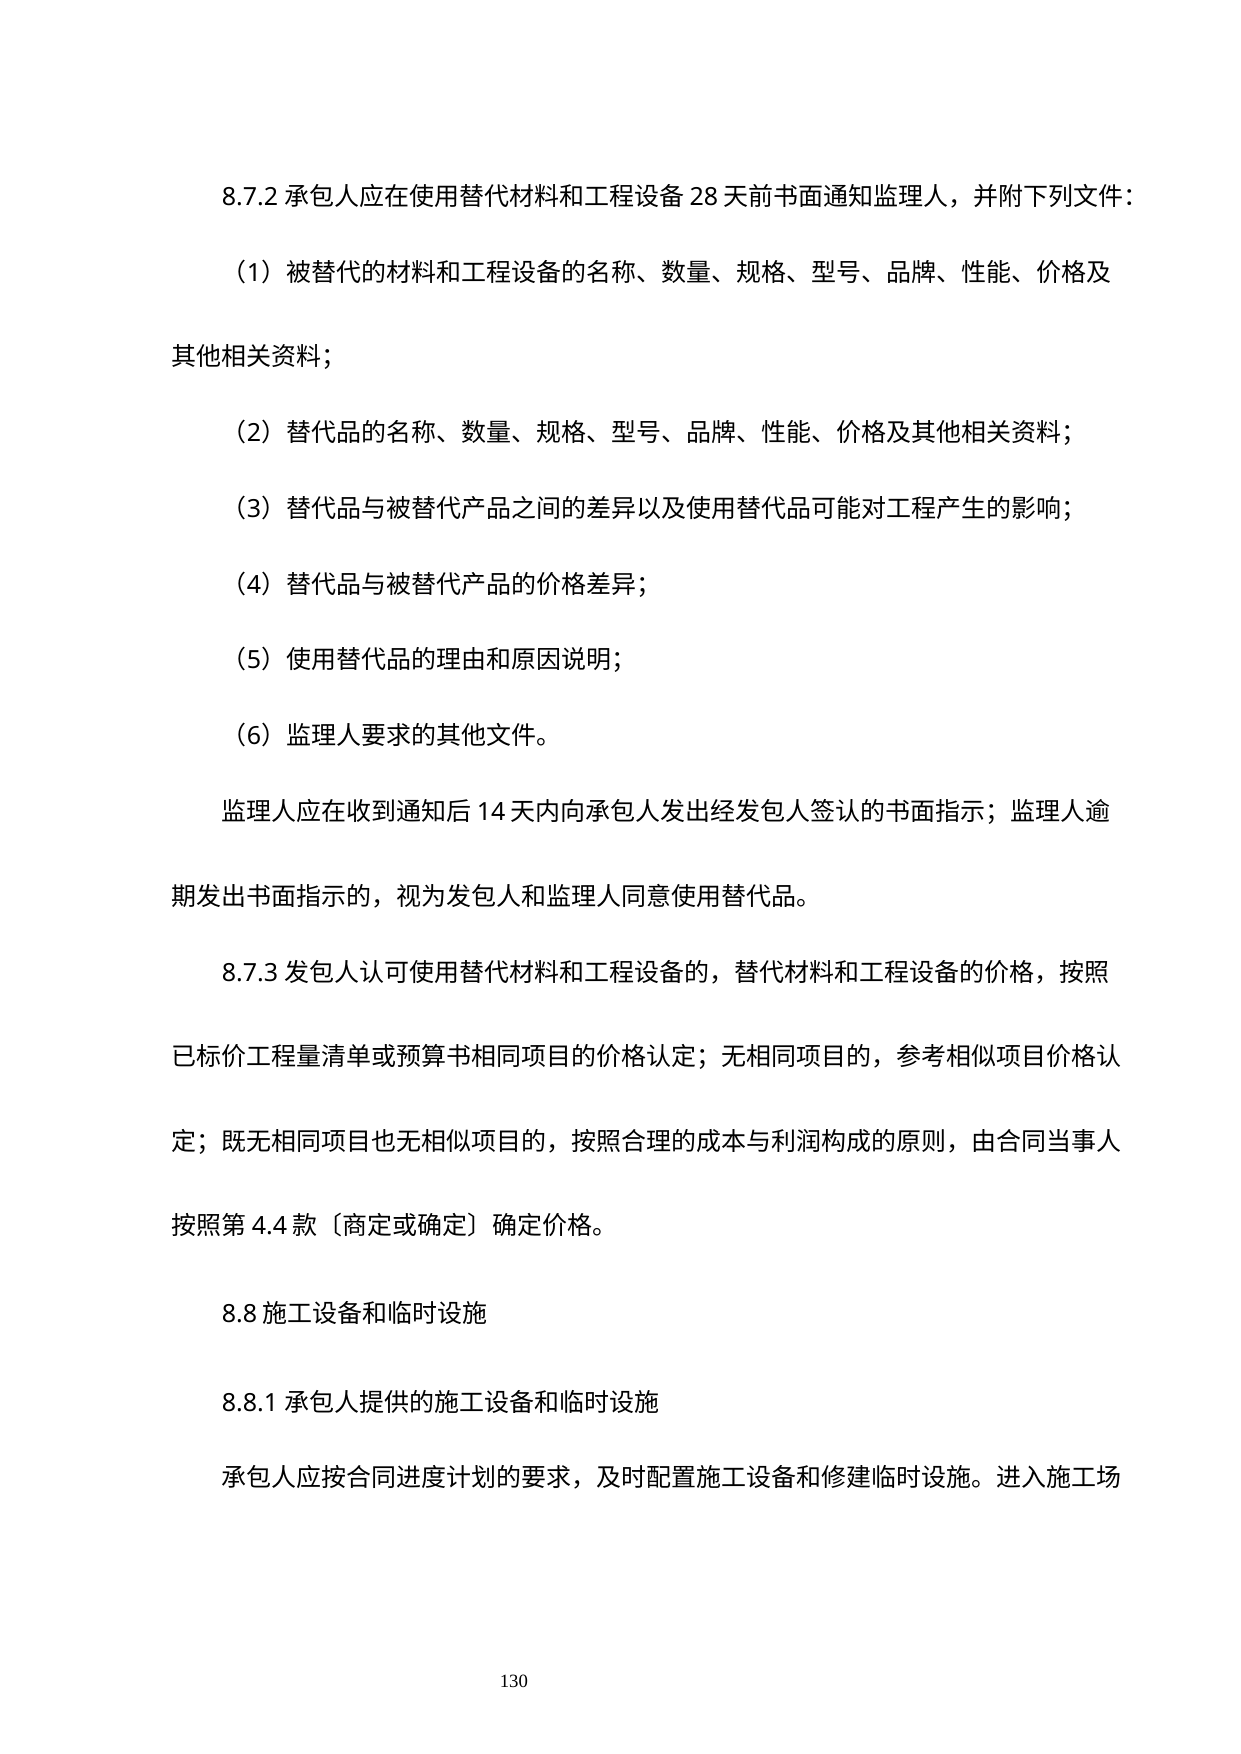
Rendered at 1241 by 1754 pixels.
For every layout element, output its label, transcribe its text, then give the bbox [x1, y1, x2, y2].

text （1）被替代的材料和工程设备的名称、数量、规格、型号、品牌、性能、价格及其他相关资料； [172, 238, 1128, 387]
text 8.7.2 承包人应在使用替代材料和工程设备28天前书面通知监理人，并附下列文件： [172, 162, 1128, 227]
text （5）使用替代品的理由和原因说明； [172, 626, 1128, 691]
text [172, 1443, 1128, 1508]
text 8.8.1 承包人提供的施工设备和临时设施 [172, 1368, 1128, 1433]
text 监理人应在收到通知后14天内向承包人发出经发包人签认的书面指示；监理人逾期发出书面指示的，视为发包人和监理人同意使用替代品。 [172, 777, 1128, 927]
text （2）替代品的名称、数量、规格、型号、品牌、性能、价格及其他相关资料； [172, 398, 1128, 463]
text （6）监理人要求的其他文件。 [172, 701, 1128, 766]
text （3）替代品与被替代产品之间的差异以及使用替代品可能对工程产生的影响； [172, 474, 1128, 539]
text 8.7.3 发包人认可使用替代材料和工程设备的，替代材料和工程设备的价格，按照已标价工程量清单或预算书相同项目的价格认定；无相同项目的，参考相似项目价格认定；既无相同项目也无相似项目的，按照合理的成本与利润构成的原则，由合同当事人按照第4.4款〔商定或确定〕确定价格。 [172, 938, 1128, 1256]
text （4）替代品与被替代产品的价格差异； [172, 550, 1128, 615]
subtitle 8.8施工设备和临时设施 [172, 1279, 1128, 1344]
